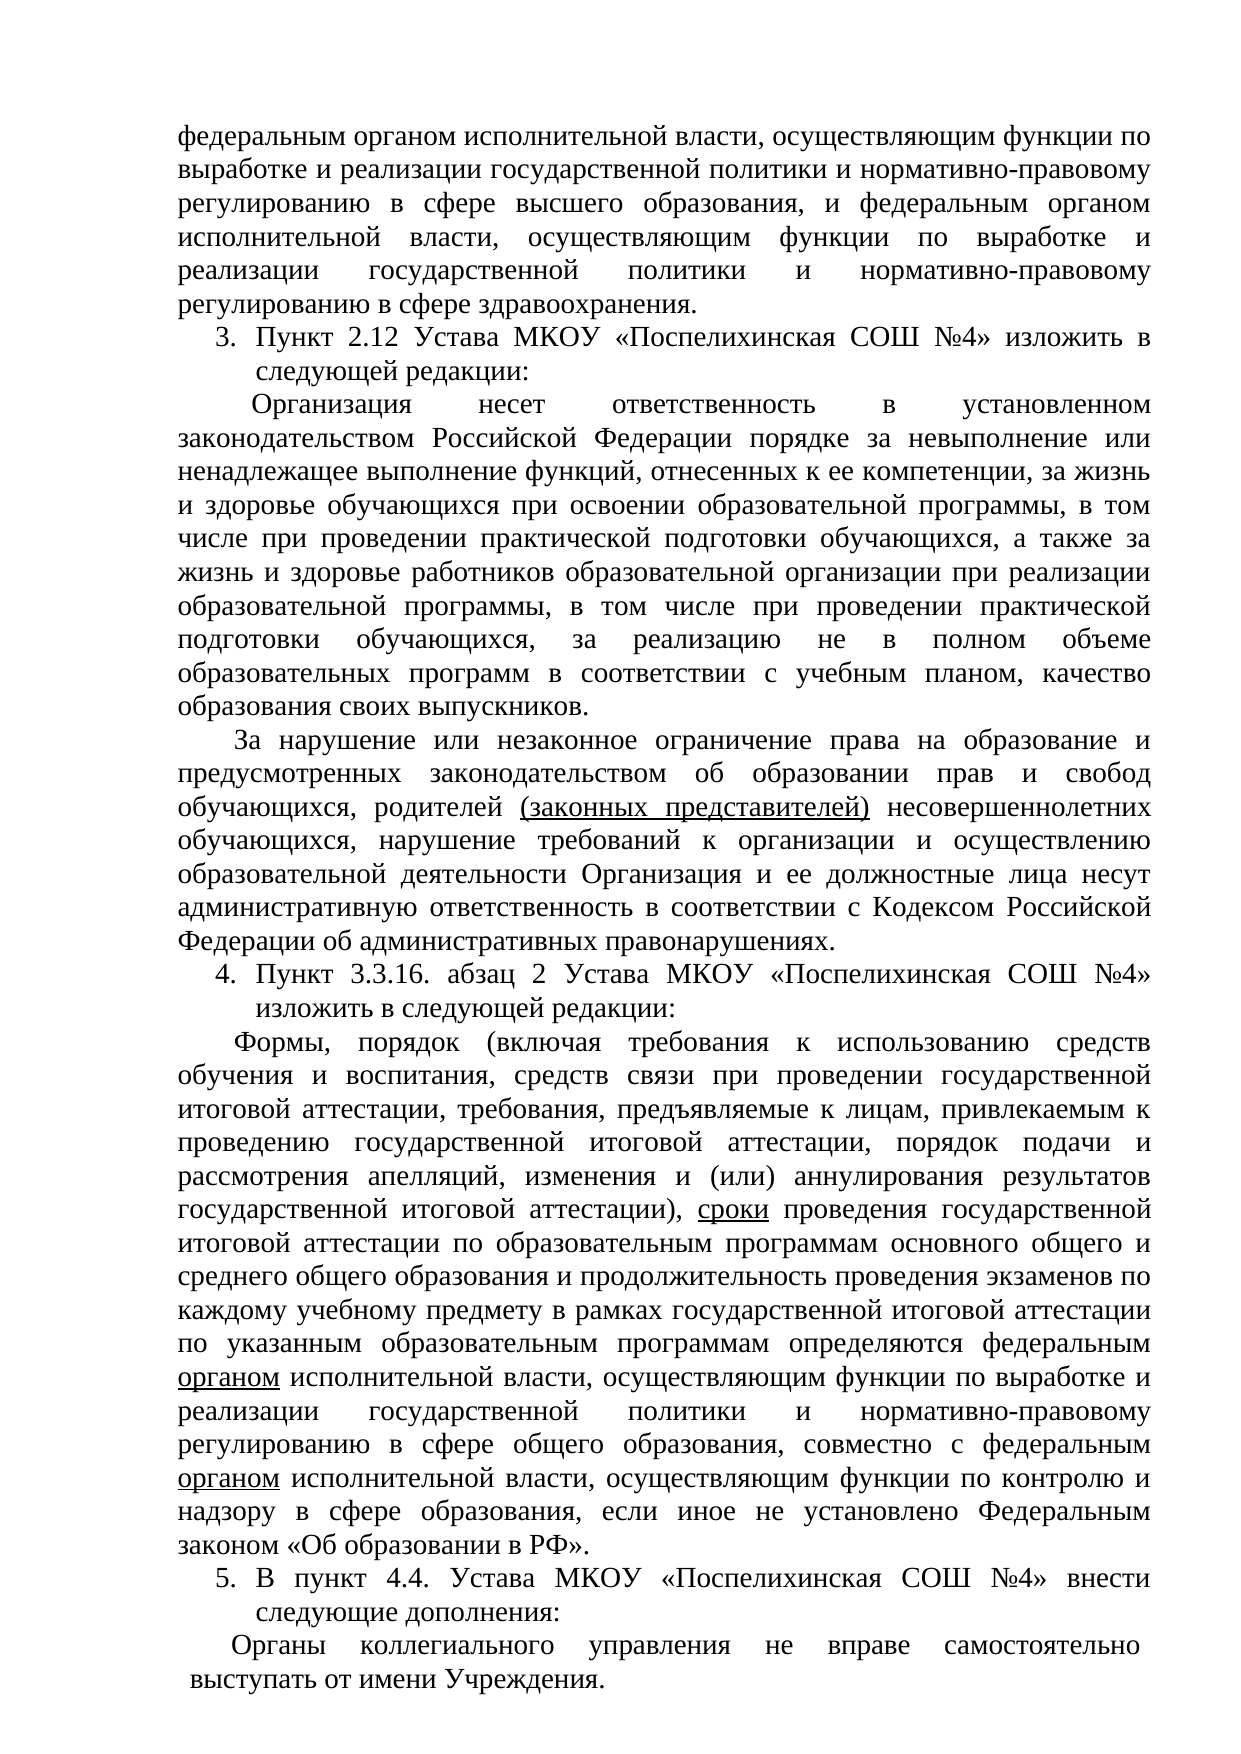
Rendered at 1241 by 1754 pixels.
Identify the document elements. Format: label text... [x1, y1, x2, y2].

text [177, 118, 1152, 319]
list Пункт 2.12 Устава МКОУ «Поспелихинская СОШ №4» изложить в следующей редакции: [215, 319, 1152, 386]
text Органы коллегиального управления не вправе самостоятельно выступать от имени Учреждения. [189, 1627, 1141, 1694]
text Формы, порядок (включая требования к использованию средств обучения и воспитания, средств связи при проведении государственной итоговой аттестации, требования, предъявляемые к лицам, привлекаемым к проведению государственной итоговой аттестации, порядок подачи и рассмотрения апелляций, изменения и (или) аннулирования результатов государственной итоговой аттестации), сроки проведения государственной итоговой аттестации по образовательным программам основного общего и среднего общего образования и продолжительность проведения экзаменов по каждому учебному предмету в рамках государственной итоговой аттестации по указанным образовательным программам определяются федеральным органом исполнительной власти, осуществляющим функции по выработке и реализации государственной политики и нормативно-правовому регулированию в сфере общего образования, совместно с федеральным органом исполнительной власти, осуществляющим функции по контролю и надзору в сфере образования, если иное не установлено Федеральным законом «Об образовании в РФ». [177, 1024, 1152, 1560]
text Организация несет ответственность в установленном законодательством Российской Федерации порядке за невыполнение или ненадлежащее выполнение функций, отнесенных к ее компетенции, за жизнь и здоровье обучающихся при освоении образовательной программы, в том числе при проведении практической подготовки обучающихся, а также за жизнь и здоровье работников образовательной организации при реализации образовательной программы, в том числе при проведении практической подготовки обучающихся, за реализацию не в полном объеме образовательных программ в соответствии с учебным планом, качество образования своих выпускников. [177, 386, 1152, 722]
list В пункт 4.4. Устава МКОУ «Поспелихинская СОШ №4» внести следующие дополнения: [215, 1560, 1152, 1627]
text За нарушение или незаконное ограничение права на образование и предусмотренных законодательством об образовании прав и свобод обучающихся, родителей (законных представителей) несовершеннолетних обучающихся, нарушение требований к организации и осуществлению образовательной деятельности Организация и ее должностные лица несут административную ответственность в соответствии с Кодексом Российской Федерации об административных правонарушениях. [177, 722, 1152, 957]
list Пункт 3.3.16. абзац 2 Устава МКОУ «Поспелихинская СОШ №4» изложить в следующей редакции: [215, 957, 1152, 1024]
